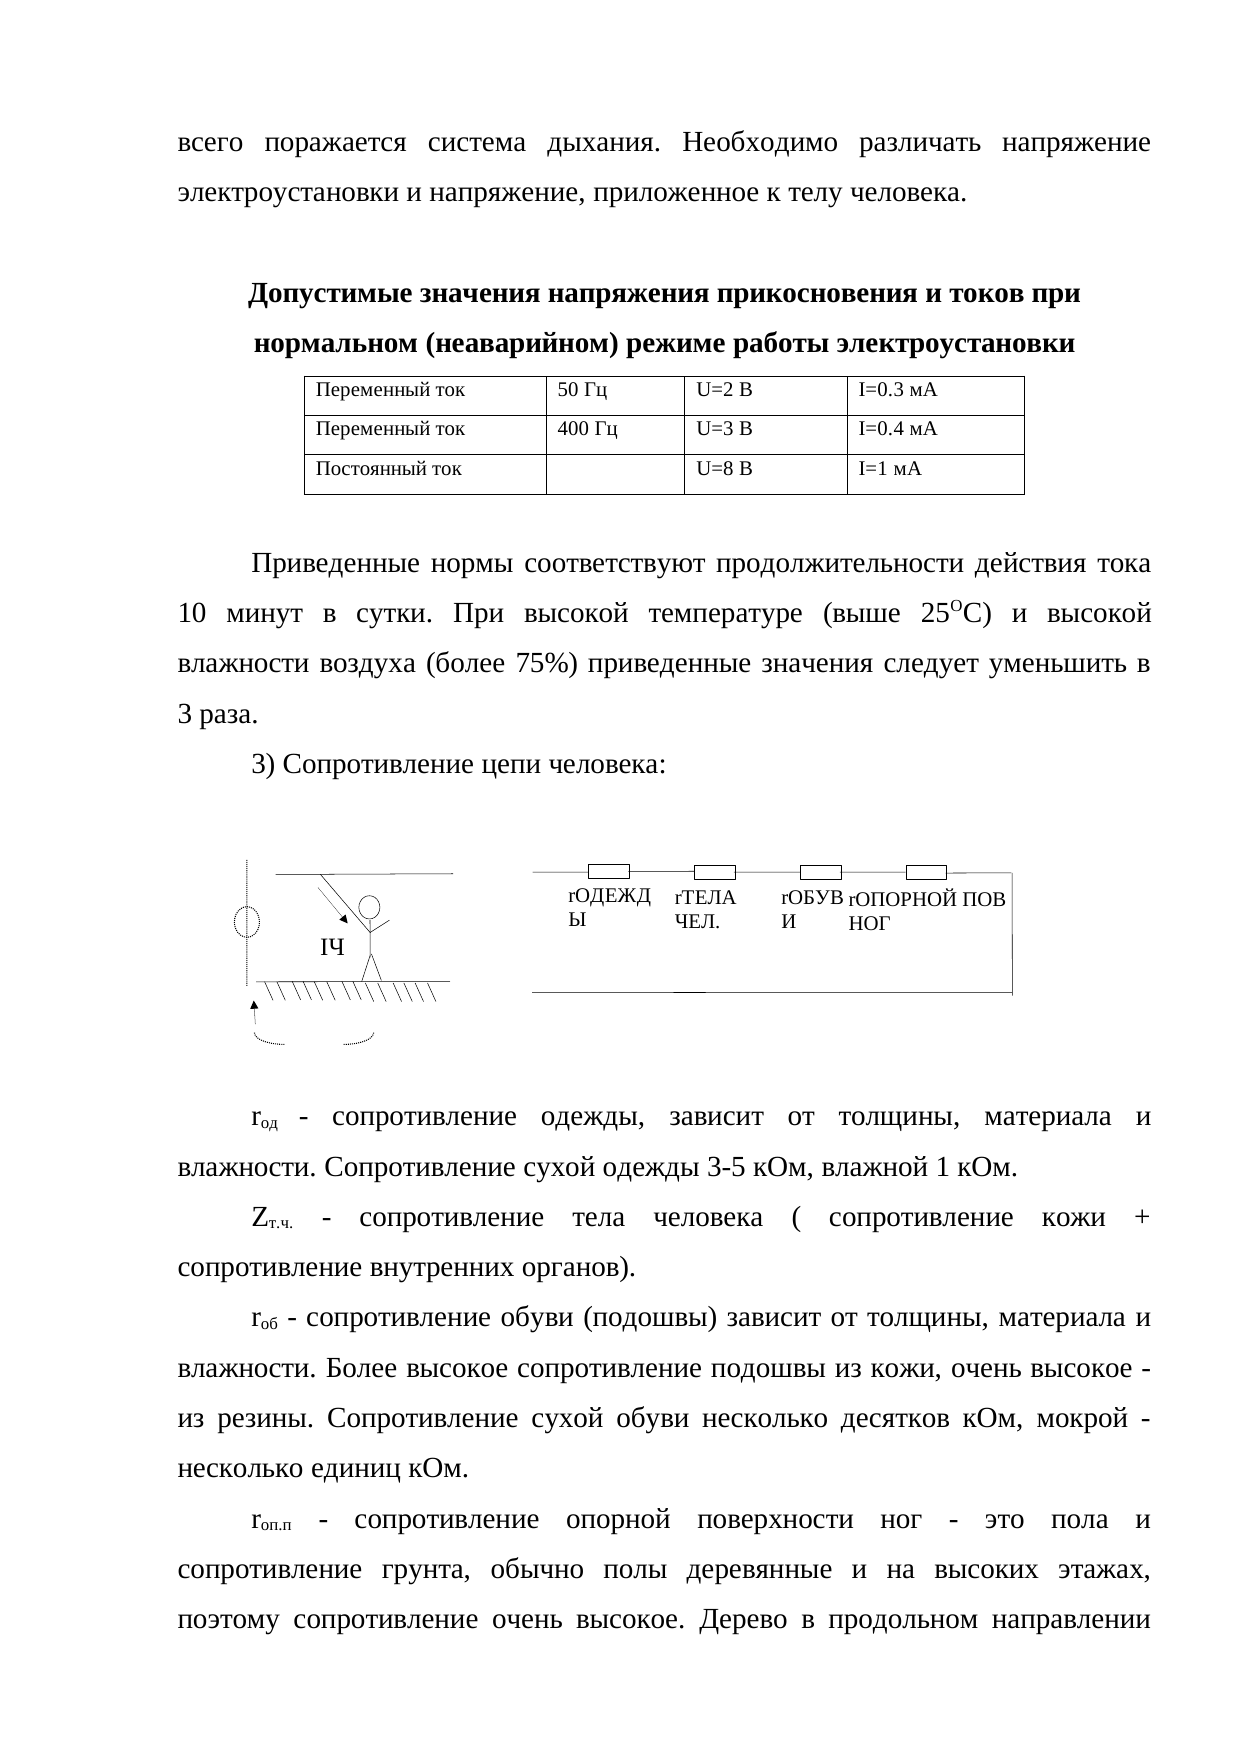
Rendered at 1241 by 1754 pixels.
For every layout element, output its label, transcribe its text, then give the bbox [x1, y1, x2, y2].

table_cell Переменный ток [305, 416, 546, 454]
table_cell [547, 455, 684, 494]
table_header Переменный ток [305, 377, 546, 415]
text rоб - сопротивление обуви (подошвы) зависит от толщины, материала и влажности. Более высокое сопротивление подошвы из кожи, очень высокое - из резины. Сопротивление сухой обуви несколько десятков кОм, мокрой - несколько единиц кОм. [177, 1300, 1152, 1484]
text Допустимые значения напряжения прикосновения и токов при нормальном (неаварийном) режиме работы электроустановки [177, 275, 1152, 359]
table_cell 400 Гц [547, 416, 684, 454]
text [177, 124, 1152, 208]
text Zт.ч. - сопротивление тела человека ( сопротивление кожи + сопротивление внутренних органов). [177, 1199, 1152, 1283]
table_header U=2 B [685, 377, 847, 415]
text rод - сопротивление одежды, зависит от толщины, материала и влажности. Сопротивление сухой одежды 3-5 кОм, влажной 1 кОм. [177, 1098, 1152, 1182]
table_cell Постоянный ток [305, 455, 546, 494]
table_cell I=1 мА [848, 455, 1024, 494]
table_cell U=8 B [685, 455, 847, 494]
table_cell I=0.4 мА [848, 416, 1024, 454]
table_cell U=3 B [685, 416, 847, 454]
text Приведенные нормы соответствуют продолжительности действия тока 10 минут в сутки. При высокой температуре (выше 25ОС) и высокой влажности воздуха (более 75%) приведенные значения следует уменьшить в 3 раза. [177, 545, 1152, 729]
table_header 50 Гц [547, 377, 684, 415]
table_header I=0.3 мА [848, 377, 1024, 415]
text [177, 1501, 1152, 1635]
text 3) Сопротивление цепи человека: [177, 746, 1152, 780]
